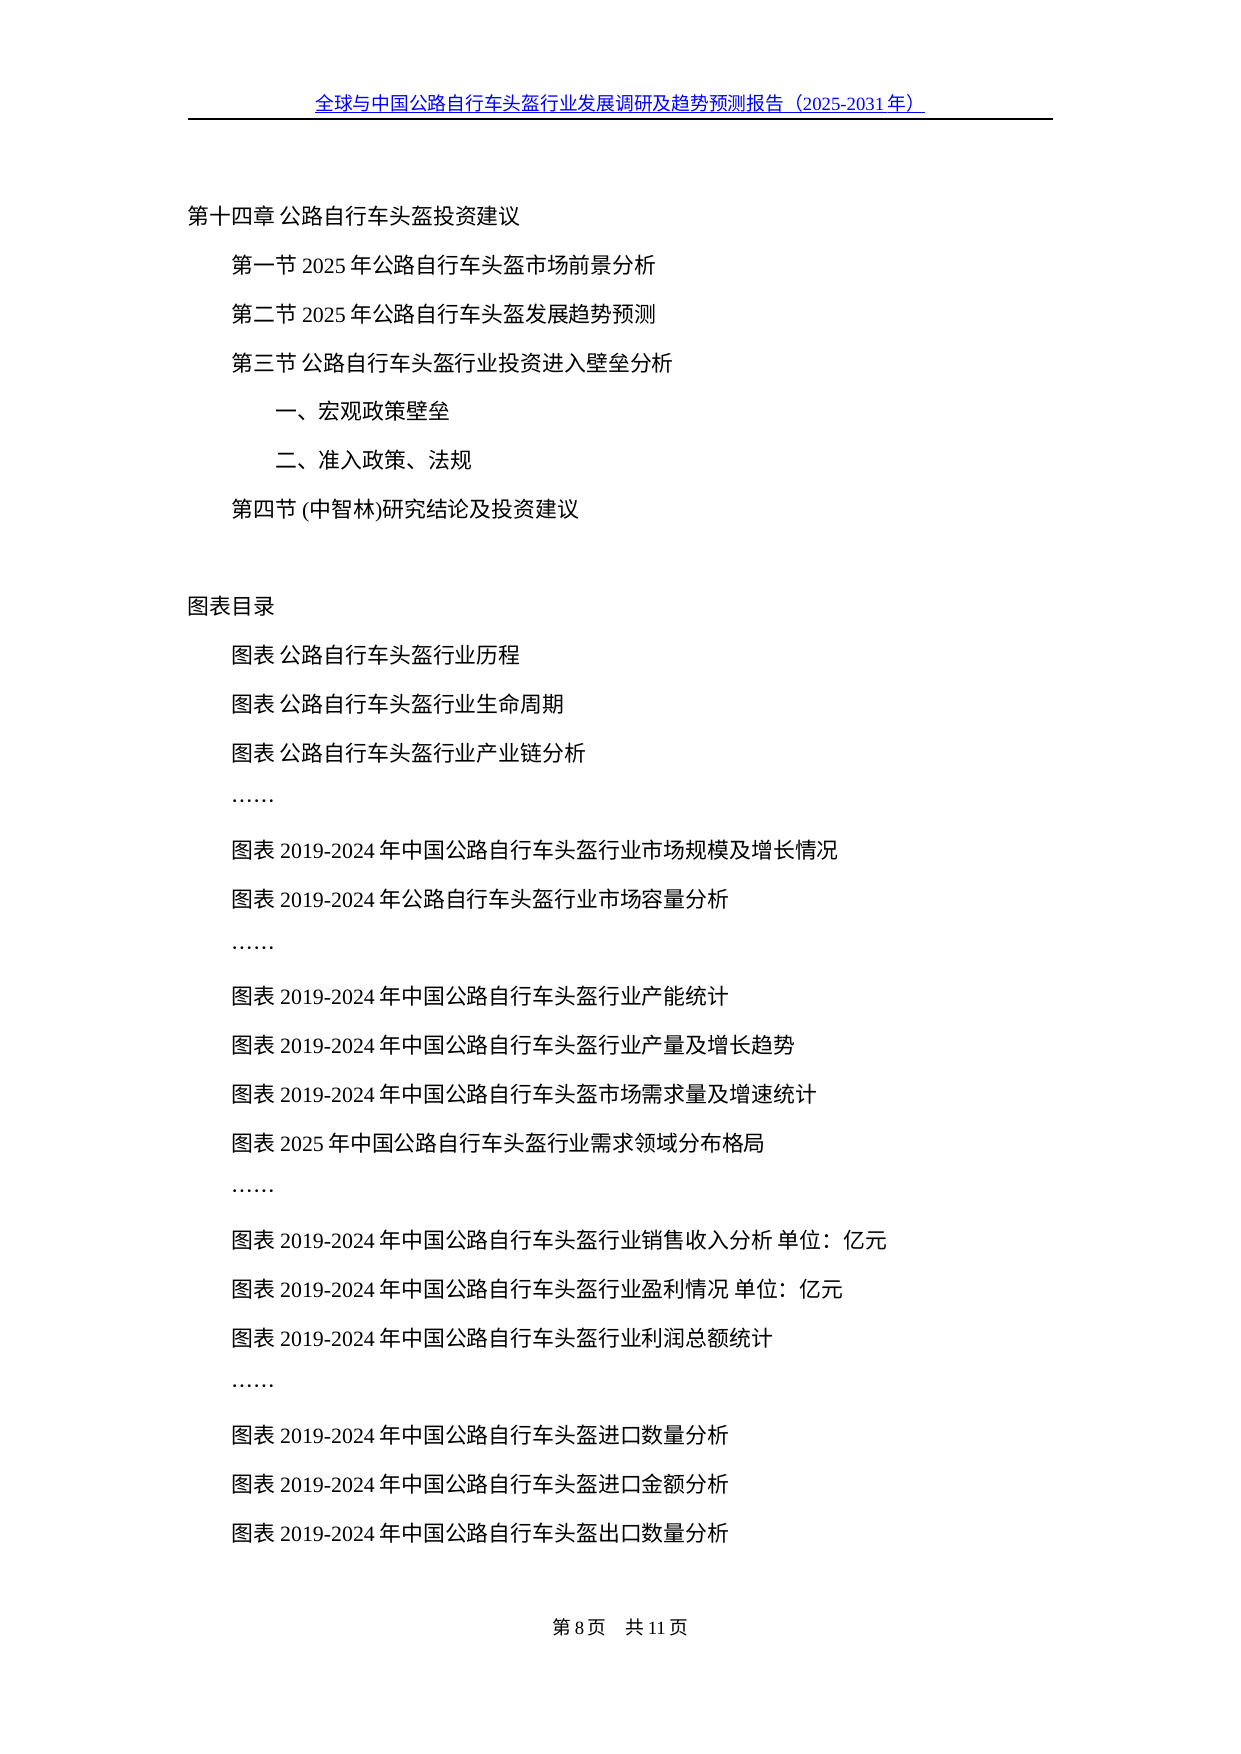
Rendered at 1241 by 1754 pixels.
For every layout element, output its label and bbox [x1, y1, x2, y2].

text [187, 150, 1053, 1548]
